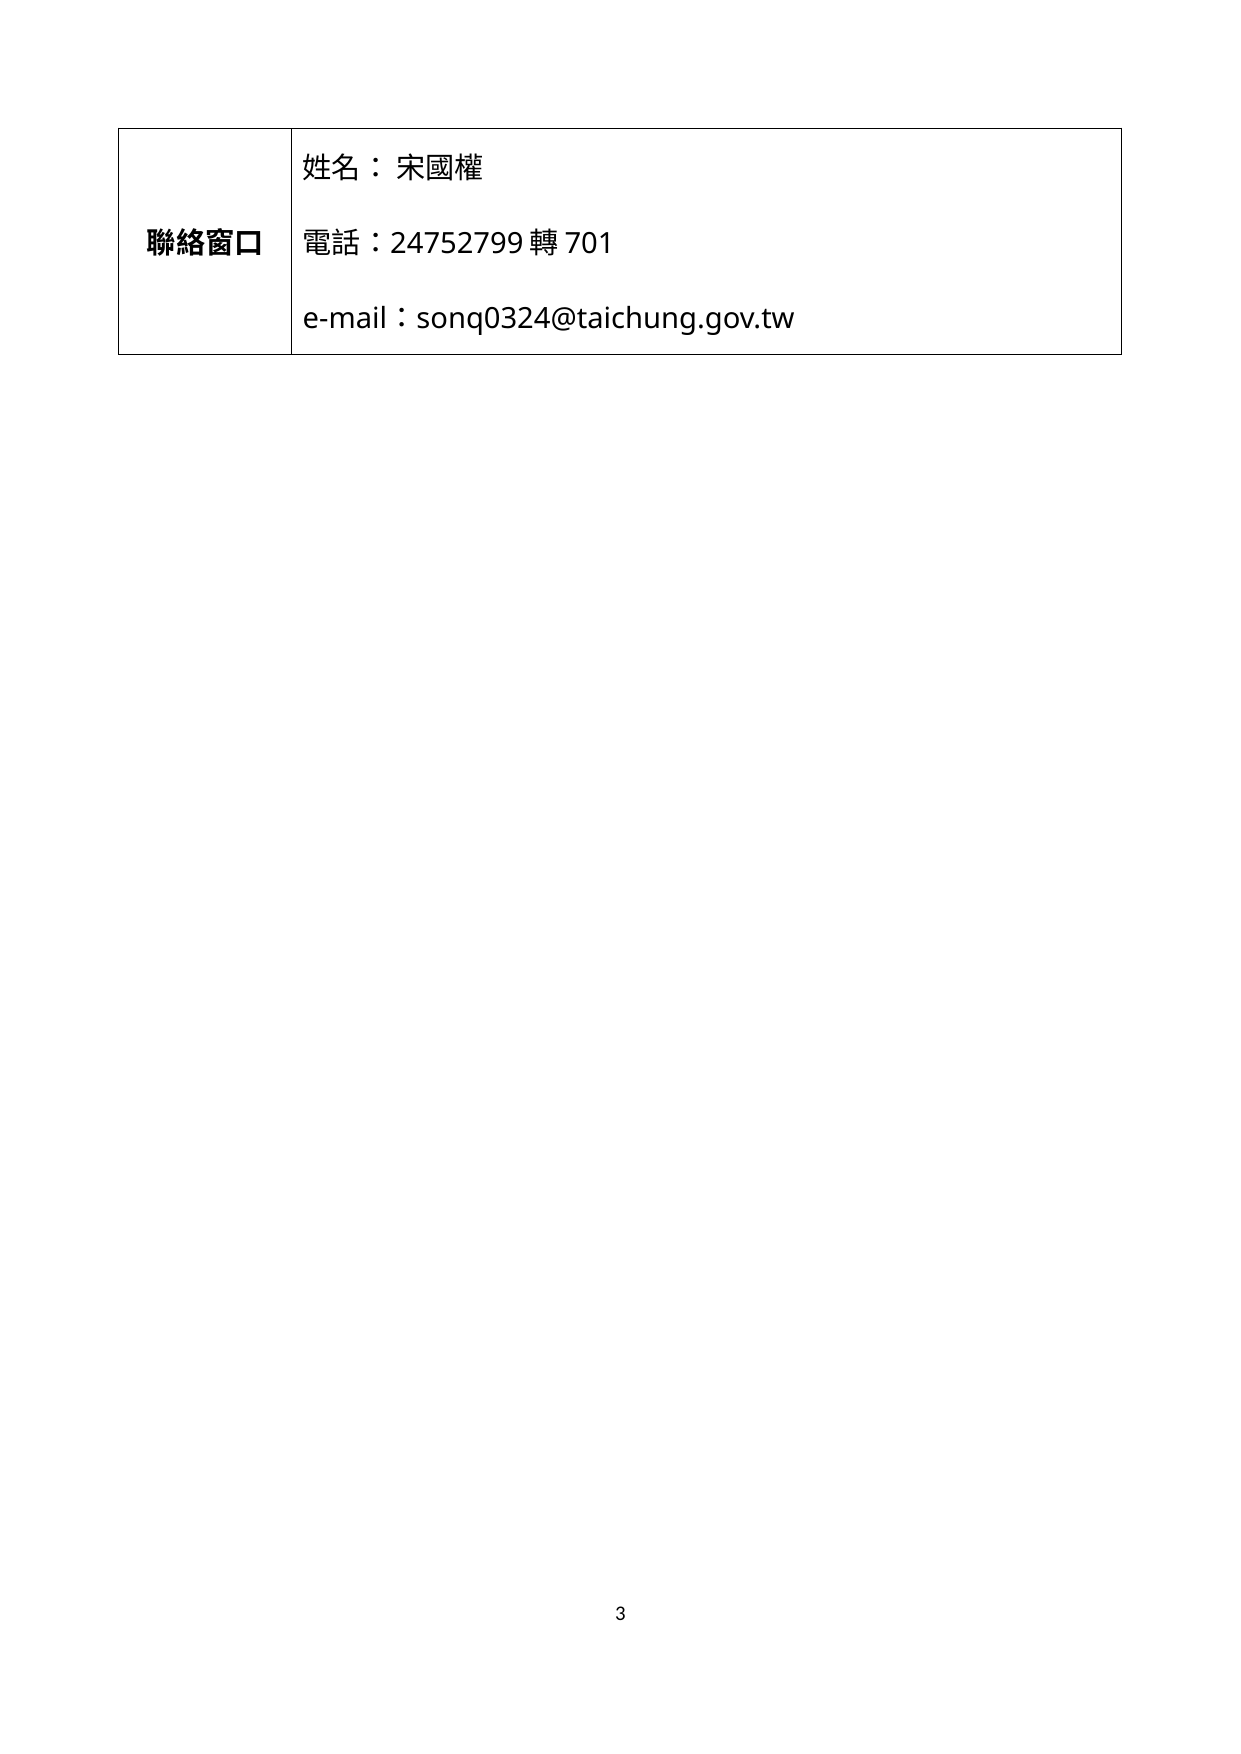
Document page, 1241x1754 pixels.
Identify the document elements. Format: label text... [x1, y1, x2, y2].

table_cell 姓名： 宋國權 電話：24752799轉701 e-mail：sonq0324@taichung.gov.tw [292, 129, 1121, 354]
table_cell 聯絡窗口 [119, 129, 291, 354]
